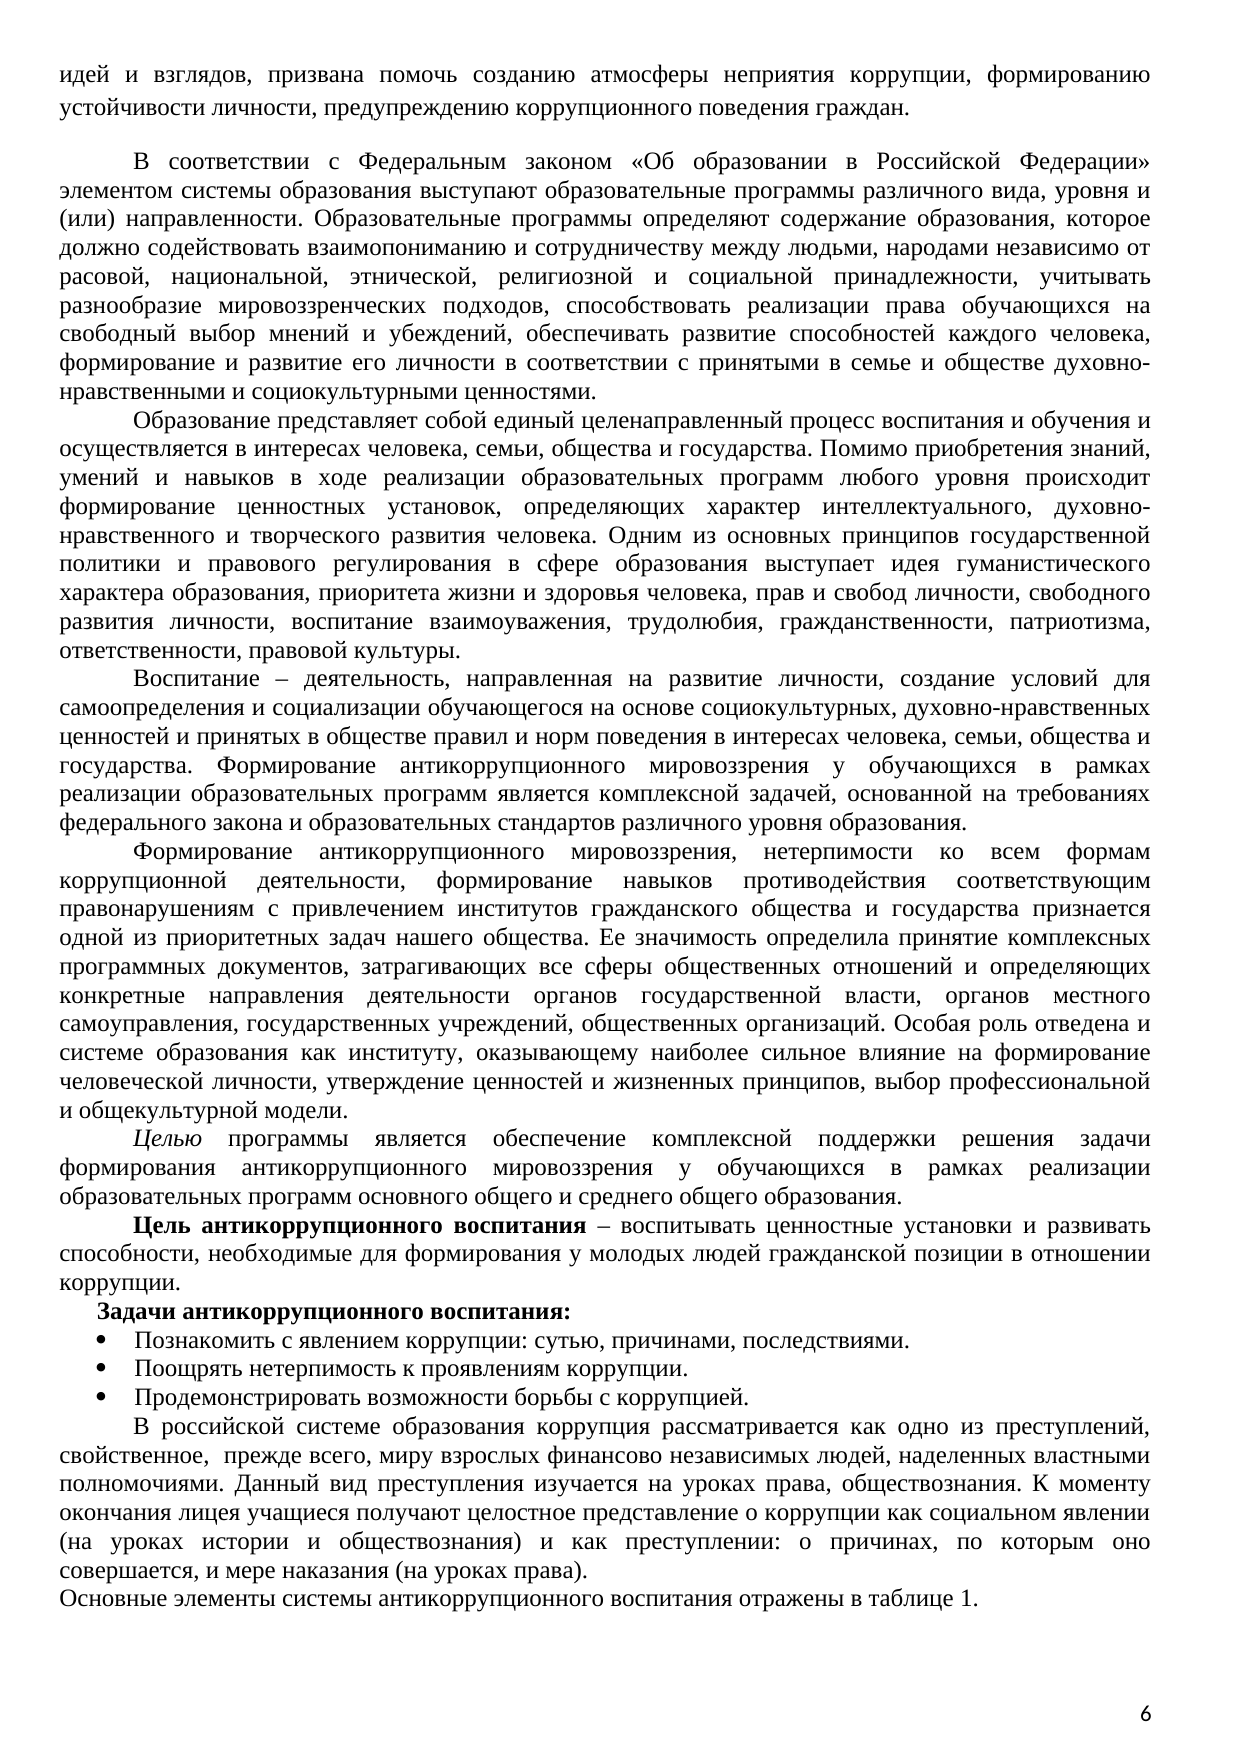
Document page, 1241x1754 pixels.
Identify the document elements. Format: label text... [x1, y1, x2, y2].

text Основные элементы системы антикоррупционного воспитания отражены в таблице 1. [59, 1583, 1152, 1612]
text В российской системе образования коррупция рассматривается как одно из преступлений, свойственное, прежде всего, миру взрослых финансово независимых людей, наделенных властными полномочиями. Данный вид преступления изучается на уроках права, обществознания. К моменту окончания лицея учащиеся получают целостное представление о коррупции как социальном явлении (на уроках истории и обществознания) и как преступлении: о причинах, по которым оно совершается, и мере наказания (на уроках права). [59, 1411, 1152, 1583]
text Цель антикоррупционного воспитания – воспитывать ценностные установки и развивать способности, необходимые для формирования у молодых людей гражданской позиции в отношении коррупции. [59, 1210, 1152, 1296]
text Образование представляет собой единый целенаправленный процесс воспитания и обучения и осуществляется в интересах человека, семьи, общества и государства. Помимо приобретения знаний, умений и навыков в ходе реализации образовательных программ любого уровня происходит формирование ценностных установок, определяющих характер интеллектуального, духовно-нравственного и творческого развития человека. Одним из основных принципов государственной политики и правового регулирования в сфере образования выступает идея гуманистического характера образования, приоритета жизни и здоровья человека, прав и свобод личности, свободного развития личности, воспитание взаимоуважения, трудолюбия, гражданственности, патриотизма, ответственности, правовой культуры. [59, 405, 1152, 663]
text В соответствии с Федеральным законом «Об образовании в Российской Федерации» элементом системы образования выступают образовательные программы различного вида, уровня и (или) направленности. Образовательные программы определяют содержание образования, которое должно содействовать взаимопониманию и сотрудничеству между людьми, народами независимо от расовой, национальной, этнической, религиозной и социальной принадлежности, учитывать разнообразие мировоззренческих подходов, способствовать реализации права обучающихся на свободный выбор мнений и убеждений, обеспечивать развитие способностей каждого человека, формирование и развитие его личности в соответствии с принятыми в семье и обществе духовно-нравственными и социокультурными ценностями. [59, 146, 1152, 405]
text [59, 88, 1152, 121]
text Целью программы является обеспечение комплексной поддержки решения задачи формирования антикоррупционного мировоззрения у обучающихся в рамках реализации образовательных программ основного общего и среднего общего образования. [59, 1123, 1152, 1210]
list Познакомить с явлением коррупции: сутью, причинами, последствиями. [97, 1325, 1152, 1353]
text Воспитание – деятельность, направленная на развитие личности, создание условий для самоопределения и социализации обучающегося на основе социокультурных, духовно-нравственных ценностей и принятых в обществе правил и норм поведения в интересах человека, семьи, общества и государства. Формирование антикоррупционного мировоззрения у обучающихся в рамках реализации образовательных программ является комплексной задачей, основанной на требованиях федерального закона и образовательных стандартов различного уровня образования. [59, 663, 1152, 836]
list Продемонстрировать возможности борьбы с коррупцией. [97, 1382, 1152, 1411]
text Задачи антикоррупционного воспитания: [59, 1296, 1152, 1325]
text Формирование антикоррупционного мировоззрения, нетерпимости ко всем формам коррупционной деятельности, формирование навыков противодействия соответствующим правонарушениям с привлечением институтов гражданского общества и государства признается одной из приоритетных задач нашего общества. Ее значимость определила принятие комплексных программных документов, затрагивающих все сферы общественных отношений и определяющих конкретные направления деятельности органов государственной власти, органов местного самоуправления, государственных учреждений, общественных организаций. Особая роль отведена и системе образования как институту, оказывающему наиболее сильное влияние на формирование человеческой личности, утверждение ценностей и жизненных принципов, выбор профессиональной и общекультурной модели. [59, 836, 1152, 1123]
list Поощрять нетерпимость к проявлениям коррупции. [97, 1353, 1152, 1382]
